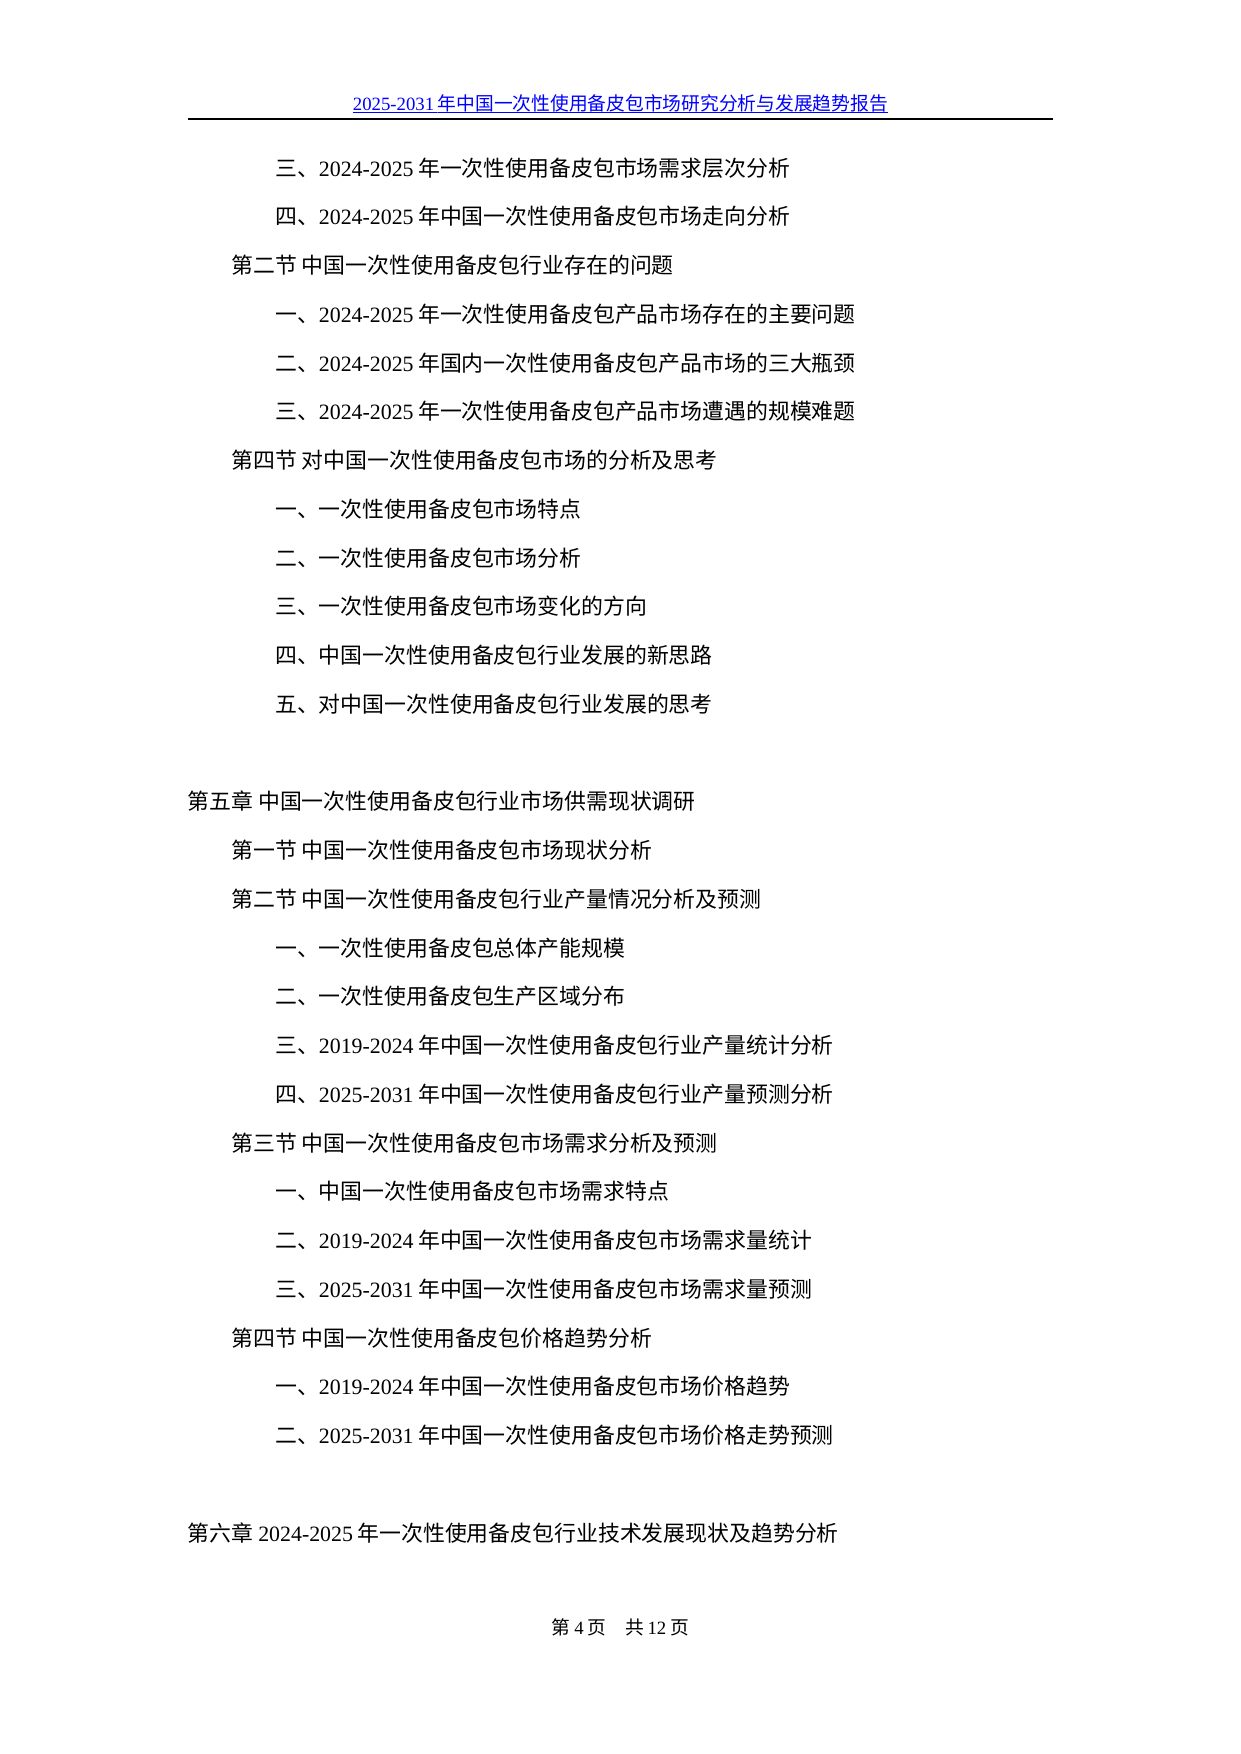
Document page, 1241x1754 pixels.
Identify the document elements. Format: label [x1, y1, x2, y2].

text [187, 150, 1053, 1548]
